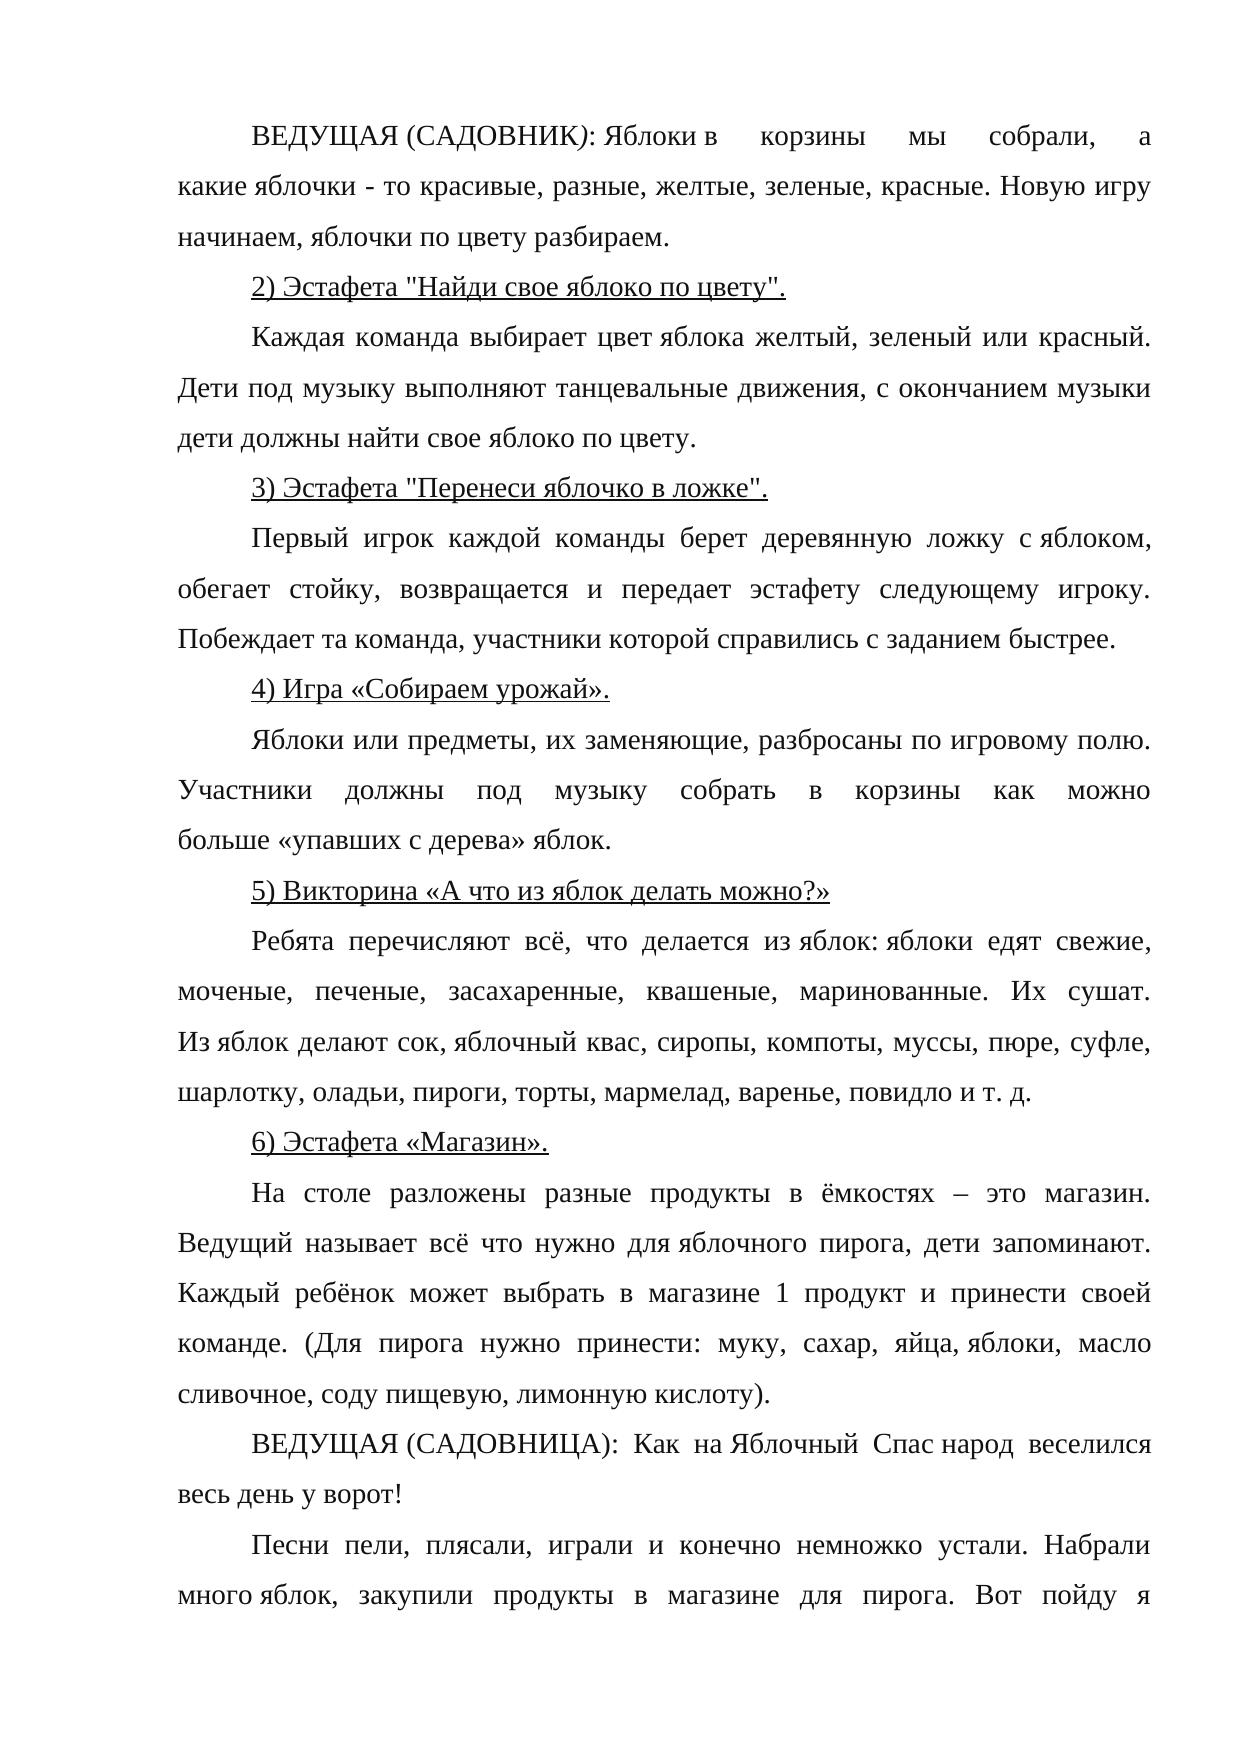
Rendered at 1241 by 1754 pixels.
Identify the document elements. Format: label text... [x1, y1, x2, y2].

text На столе разложены разные продукты в ёмкостях – это магазин. Ведущий называет всё что нужно для яблочного пирога, дети запоминают. Каждый ребёнок может выбрать в магазине 1 продукт и принести своей команде. (Для пирога нужно принести: муку, сахар, яйца, яблоки, масло сливочное, соду пищевую, лимонную кислоту). [177, 1175, 1152, 1409]
text 6) Эстафета «Магазин». [177, 1124, 1152, 1158]
text Каждая команда выбирает цвет яблока желтый, зеленый или красный. Дети под музыку выполняют танцевальные движения, с окончанием музыки дети должны найти свое яблоко по цвету. [177, 319, 1152, 453]
text Первый игрок каждой команды берет деревянную ложку с яблоком, обегает стойку, возвращается и передает эстафету следующему игроку. Побеждает та команда, участники которой справились с заданием быстрее. [177, 521, 1152, 655]
text ВЕДУЩАЯ (САДОВНИЦА): Как на Яблочный Спас народ веселился весь день у ворот! [177, 1426, 1152, 1510]
text Ребята перечисляют всё, что делается из яблок: яблоки едят свежие, моченые, печеные, засахаренные, квашеные, маринованные. Их сушат. Из яблок делают сок, яблочный квас, сиропы, компоты, муссы, пюре, суфле, шарлотку, оладьи, пироги, торты, мармелад, варенье, повидло и т. д. [177, 923, 1152, 1108]
text Яблоки или предметы, их заменяющие, разбросаны по игровому полю. Участники должны под музыку собрать в корзины как можно больше «упавших с дерева» яблок. [177, 722, 1152, 856]
text 4) Игра «Собираем урожай». [177, 672, 1152, 705]
text ВЕДУЩАЯ (САДОВНИК): Яблоки в корзины мы собрали, а какие яблочки - то красивые, разные, желтые, зеленые, красные. Новую игру начинаем, яблочки по цвету разбираем. [177, 118, 1152, 252]
text 2) Эстафета "Найди свое яблоко по цвету". [177, 269, 1152, 303]
text 3) Эстафета "Перенеси яблочко в ложке". [177, 470, 1152, 504]
text 5) Викторина «А что из яблок делать можно?» [177, 873, 1152, 906]
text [177, 1527, 1152, 1611]
